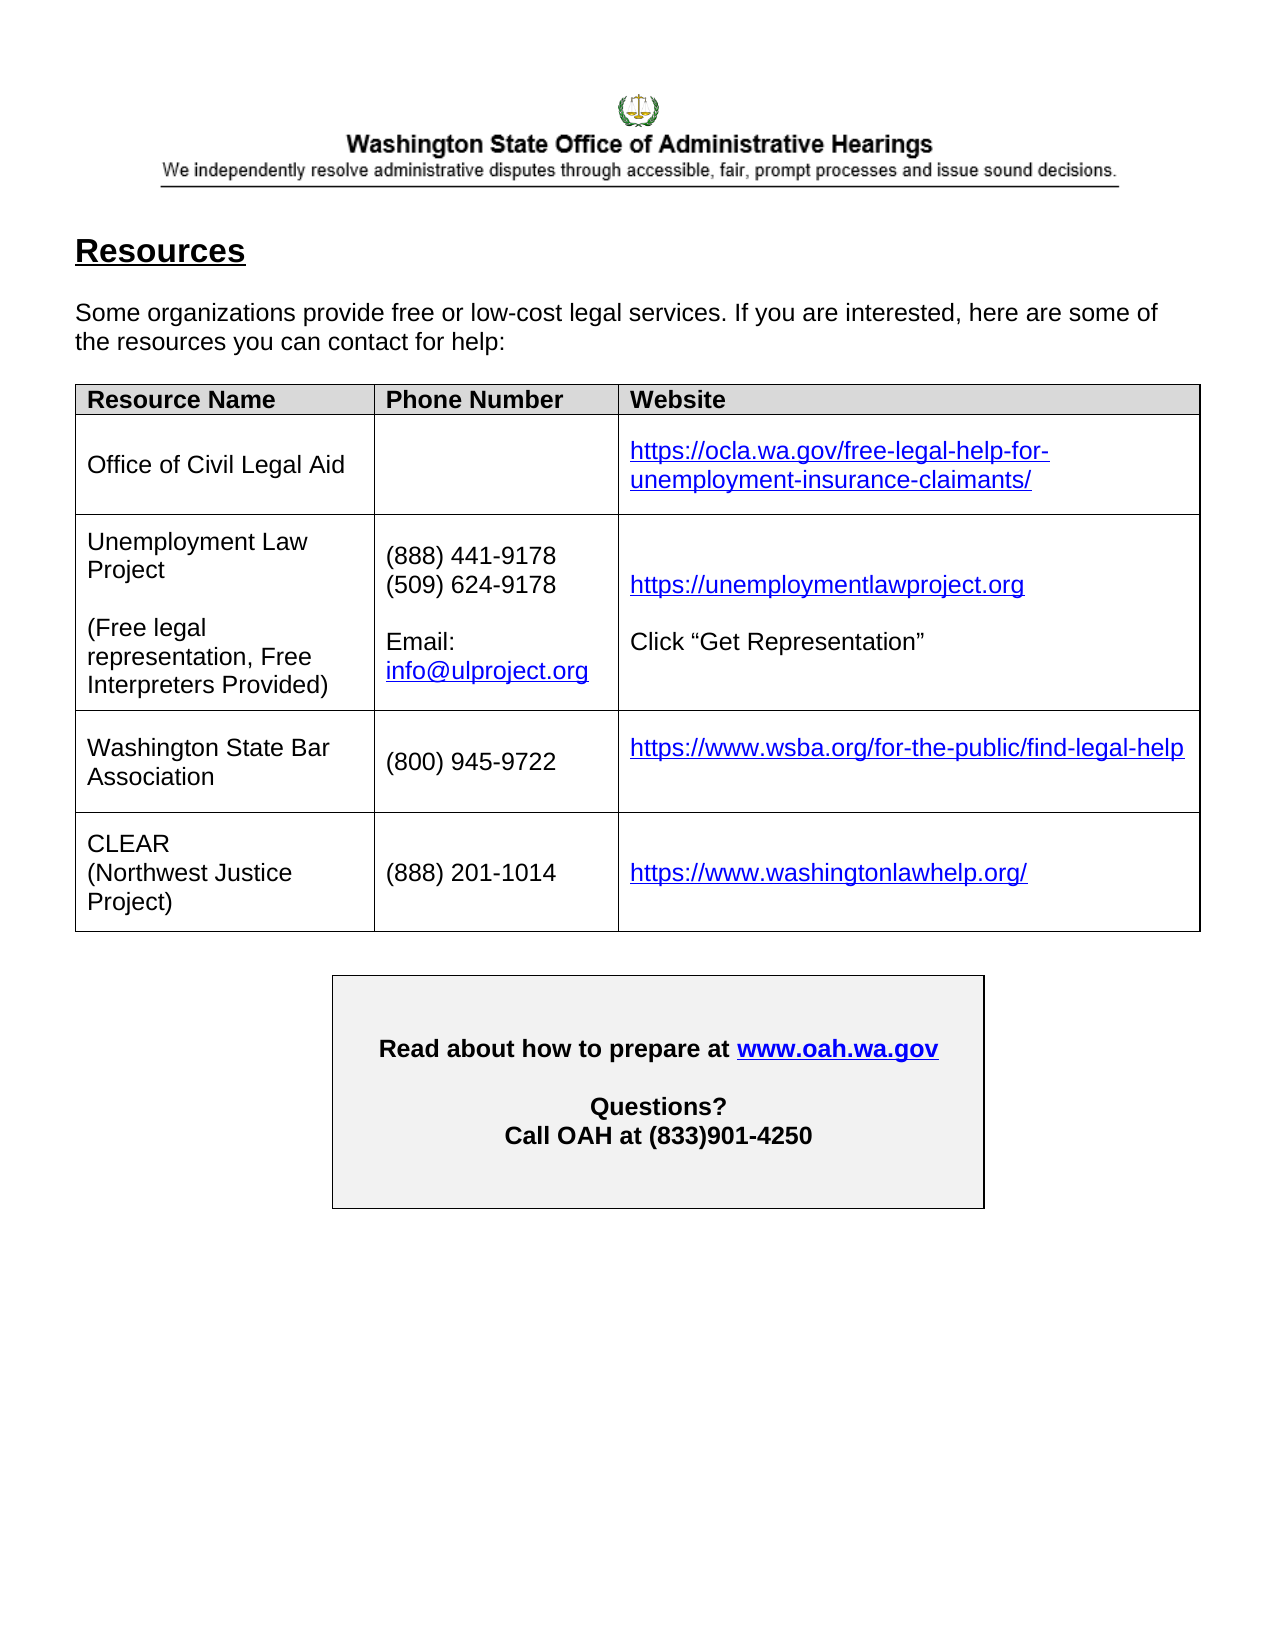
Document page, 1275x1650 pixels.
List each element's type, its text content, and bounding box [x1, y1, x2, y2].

table_cell Office of Civil Legal Aid [76, 415, 374, 514]
table_cell (888) 201-1014 [375, 813, 618, 931]
table_cell CLEAR (Northwest Justice Project) [76, 813, 374, 931]
table_cell (888) 441-9178 (509) 624-9178 Email: info@ulproject.org [375, 515, 618, 710]
text Some organizations provide free or low-cost legal services. If you are interested, here are some of the resources you can contact for help: [75, 298, 1200, 356]
table_header Website [619, 385, 1199, 414]
table_cell https://www.washingtonlawhelp.org/ [619, 813, 1199, 931]
table_cell Washington State Bar Association [76, 711, 374, 812]
table_cell https://www.wsba.org/for-the-public/find-legal-help [619, 711, 1199, 812]
table_cell Unemployment Law Project (Free legal representation, Free Interpreters Provided) [76, 515, 374, 710]
table_cell https://ocla.wa.gov/free-legal-help-for-unemployment-insurance-claimants/ [619, 415, 1199, 514]
table_cell https://unemploymentlawproject.org Click “Get Representation” [619, 515, 1199, 710]
table_cell [375, 415, 618, 514]
table_header Phone Number [375, 385, 618, 414]
table_header Resource Name [76, 385, 374, 414]
text Resources [75, 231, 1200, 269]
picture [150, 88, 1125, 193]
table_cell (800) 945-9722 [375, 711, 618, 812]
